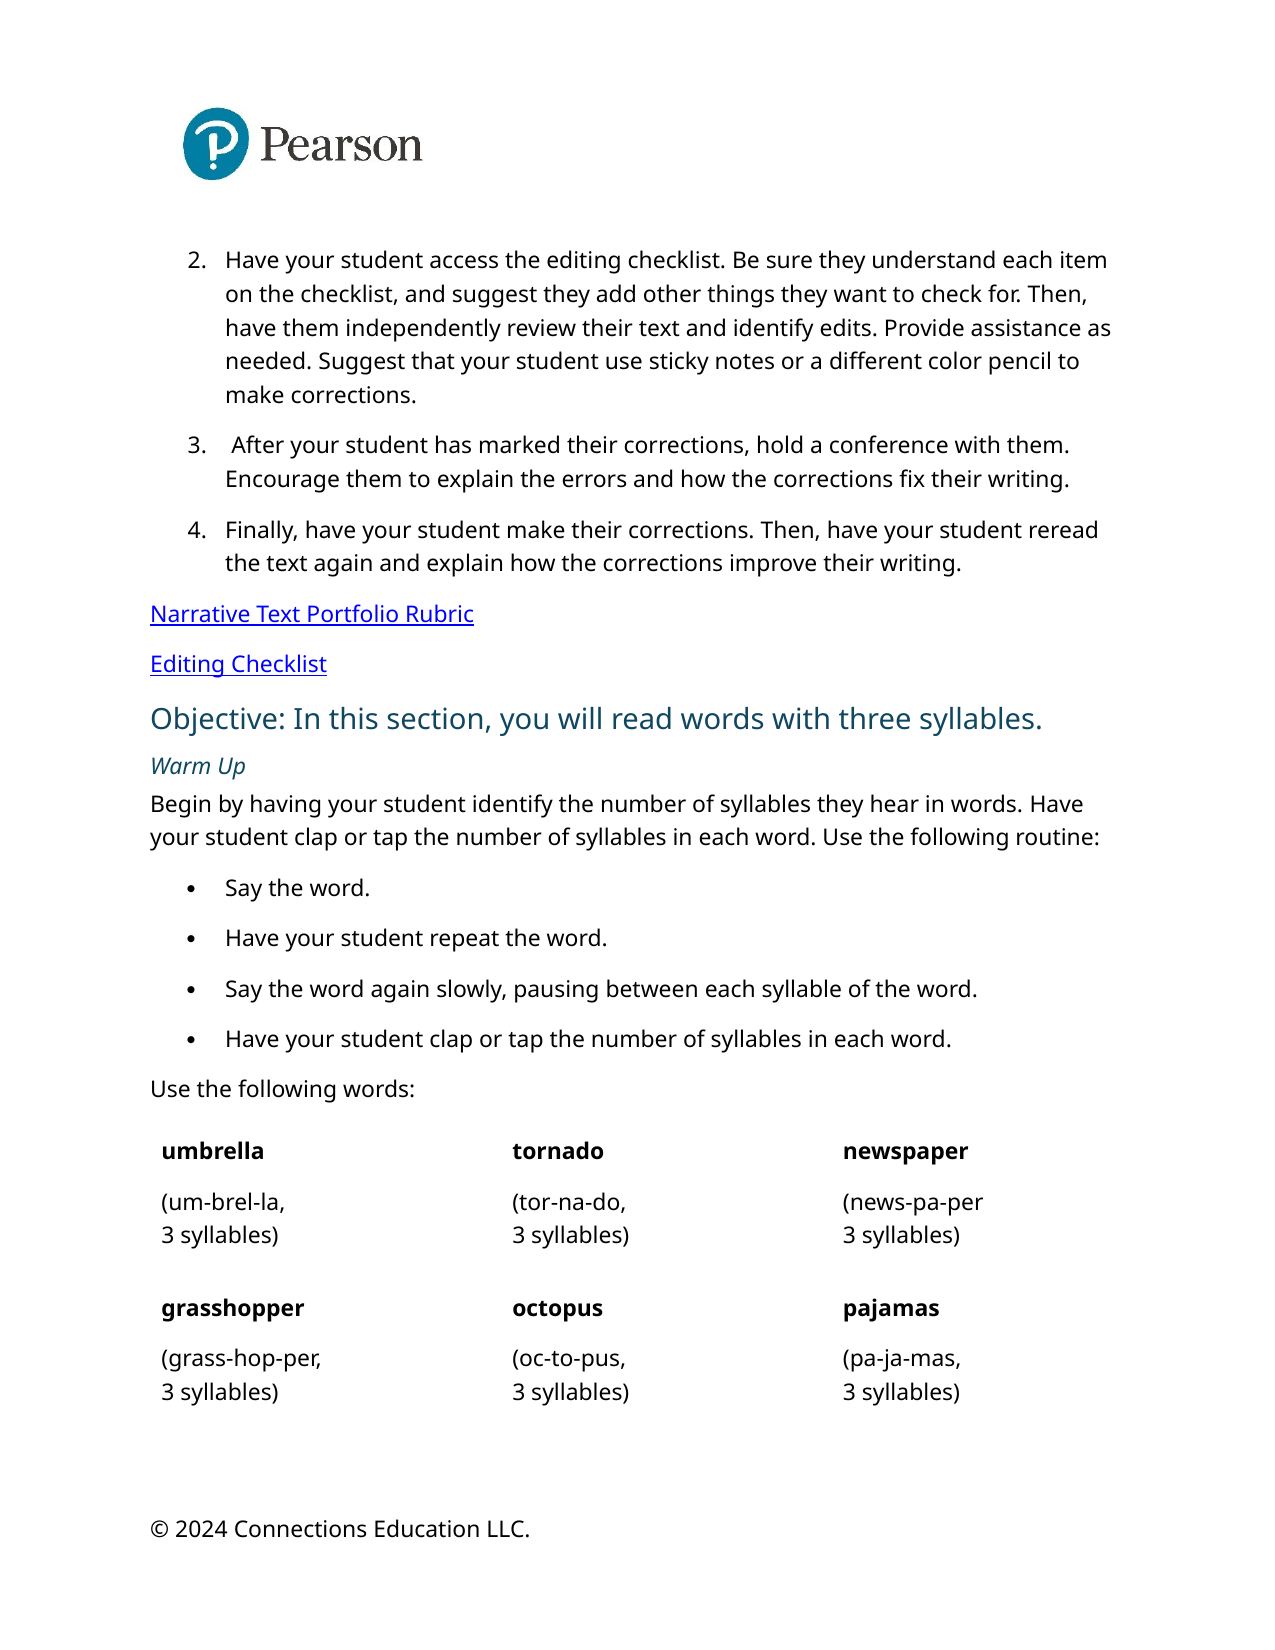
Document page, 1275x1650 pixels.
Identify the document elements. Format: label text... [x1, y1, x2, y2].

list After your student has marked their corrections, hold a conference with them. Encourage them to explain the errors and how the corrections fix their writing. [187, 429, 1125, 494]
text Use the following words: [150, 1073, 1125, 1105]
table_cell pajamas (pa-ja-mas, 3 syllables) [831, 1281, 1173, 1437]
table_cell octopus (oc-to-pus, 3 syllables) [501, 1281, 831, 1437]
list Say the word. [187, 872, 1125, 903]
text Begin by having your student identify the number of syllables they hear in words. Have your student clap or tap the number of syllables in each word. Use the following routine: [150, 788, 1125, 853]
picture [150, 75, 455, 213]
list Finally, have your student make their corrections. Then, have your student reread the text again and explain how the corrections improve their writing. [187, 513, 1125, 578]
table_header umbrella (um-brel-la, 3 syllables) [150, 1124, 501, 1281]
text Editing Checklist [150, 648, 1125, 679]
list Have your student access the editing checklist. Be sure they understand each item on the checklist, and suggest they add other things they want to check for. Then, have them independently review their text and identify edits. Provide assistance as needed. Suggest that your student use sticky notes or a different color pencil to make corrections. [187, 244, 1125, 410]
subtitle Objective: In this section, you will read words with three syllables. [150, 698, 1125, 738]
table_header newspaper (news-pa-per 3 syllables) [831, 1124, 1173, 1281]
table_header tornado (tor-na-do, 3 syllables) [501, 1124, 831, 1281]
list Say the word again slowly, pausing between each syllable of the word. [187, 973, 1125, 1004]
table_cell grasshopper (grass-hop-per, 3 syllables) [150, 1281, 501, 1437]
subtitle Warm Up [150, 750, 1125, 781]
list Have your student repeat the word. [187, 922, 1125, 953]
list Have your student clap or tap the number of syllables in each word. [187, 1023, 1125, 1054]
text Narrative Text Portfolio Rubric [150, 598, 1125, 629]
